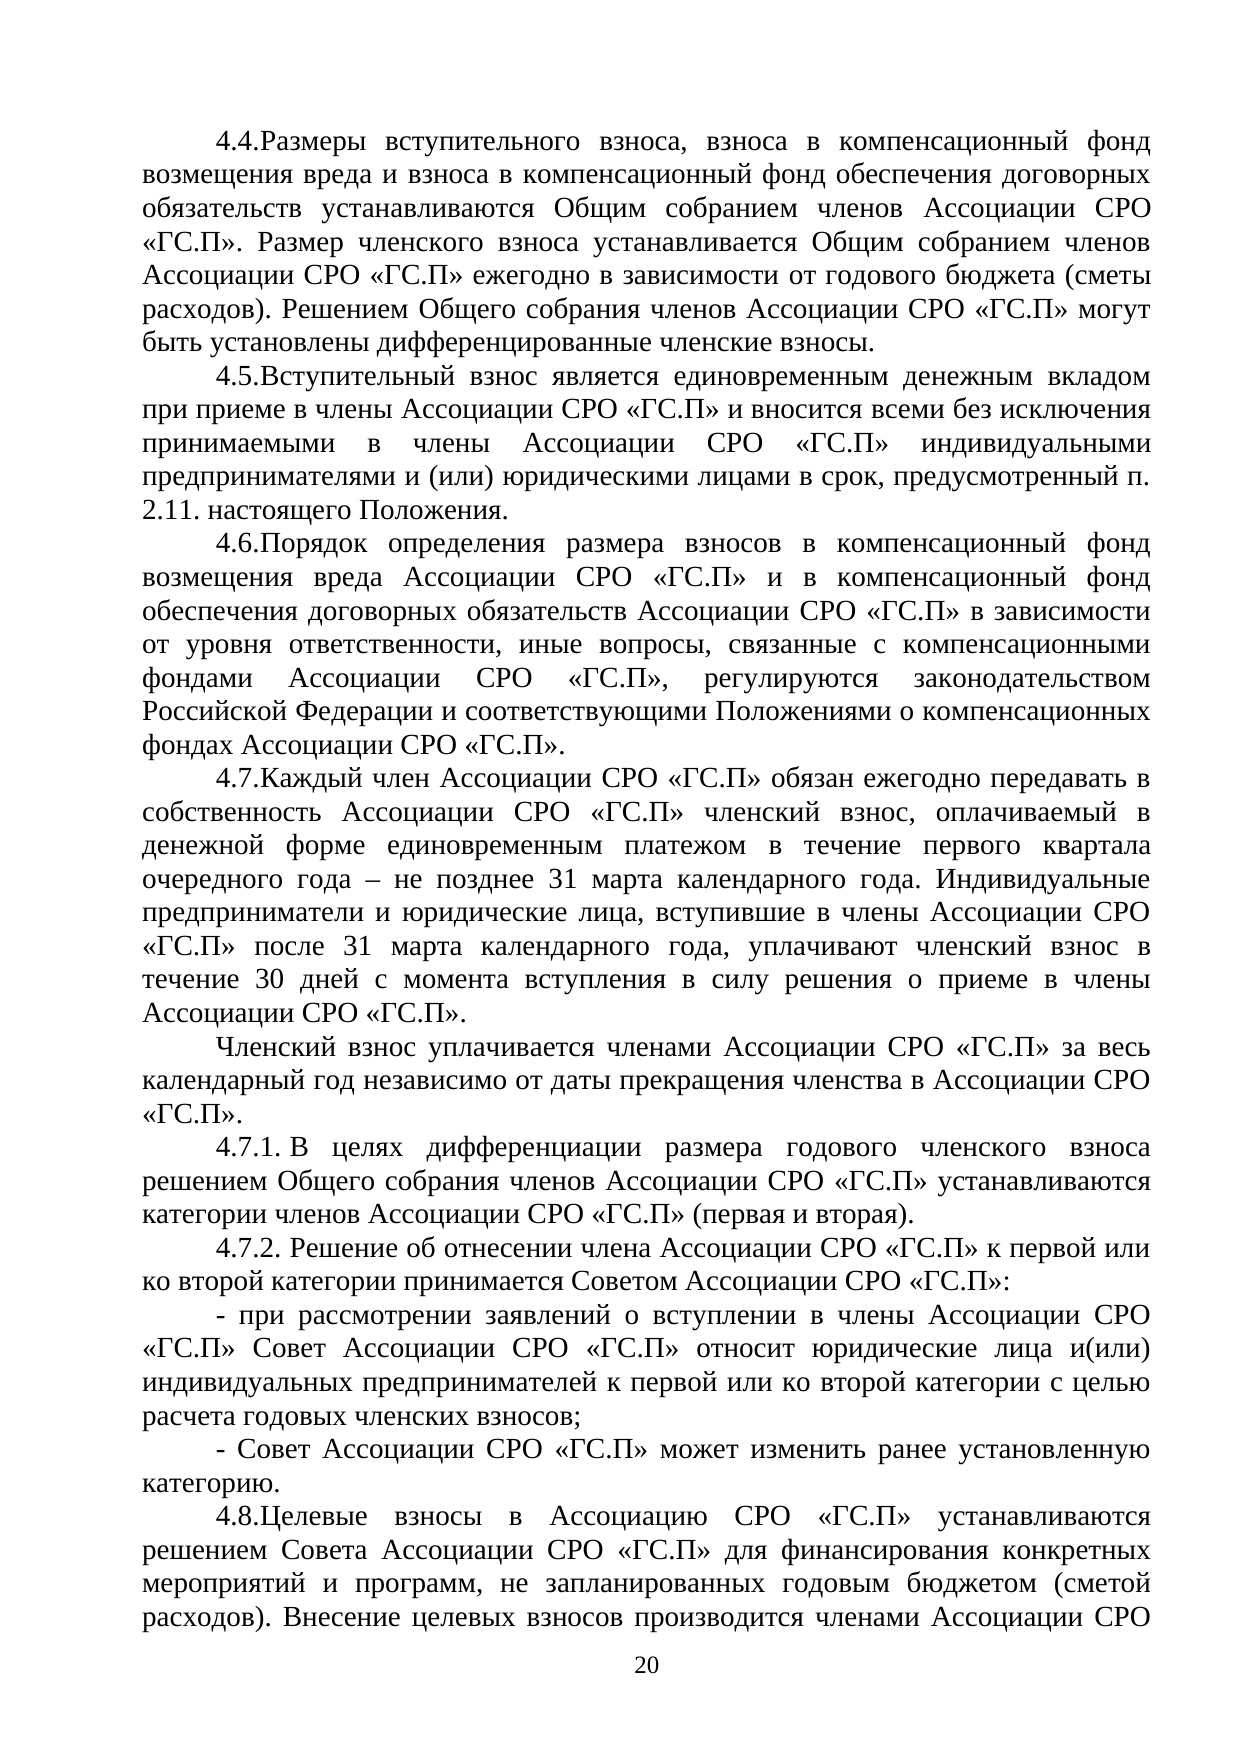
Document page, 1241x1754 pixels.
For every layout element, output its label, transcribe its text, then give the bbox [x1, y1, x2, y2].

list Вступительный взнос является единовременным денежным вкладом при приеме в члены Ассоциации СРО «ГС.П» и вносится всеми без исключения принимаемыми в члены Ассоциации СРО «ГС.П» индивидуальными предпринимателями и (или) юридическими лицами в срок, предусмотренный п. 2.11. настоящего Положения. [142, 358, 1152, 526]
list - при рассмотрении заявлений о вступлении в члены Ассоциации СРО «ГС.П» Совет Ассоциации СРО «ГС.П» относит юридические лица и(или) индивидуальных предпринимателей к первой или ко второй категории с целью расчета годовых членских взносов; [142, 1297, 1152, 1431]
list В целях дифференциации размера годового членского взноса решением Общего собрания членов Ассоциации СРО «ГС.П» устанавливаются категории членов Ассоциации СРО «ГС.П» (первая и вторая). [142, 1129, 1152, 1230]
list Решение об отнесении члена Ассоциации СРО «ГС.П» к первой или ко второй категории принимается Советом Ассоциации СРО «ГС.П»: [142, 1230, 1152, 1297]
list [142, 1498, 1152, 1632]
text - Совет Ассоциации СРО «ГС.П» может изменить ранее установленную категорию. [142, 1431, 1152, 1498]
list Размеры вступительного взноса, взноса в компенсационный фонд возмещения вреда и взноса в компенсационный фонд обеспечения договорных обязательств устанавливаются Общим собранием членов Ассоциации СРО «ГС.П». Размер членского взноса устанавливается Общим собранием членов Ассоциации СРО «ГС.П» ежегодно в зависимости от годового бюджета (сметы расходов). Решением Общего собрания членов Ассоциации СРО «ГС.П» могут быть установлены дифференцированные членские взносы. [142, 123, 1152, 358]
list Каждый член Ассоциации СРО «ГС.П» обязан ежегодно передавать в собственность Ассоциации СРО «ГС.П» членский взнос, оплачиваемый в денежной форме единовременным платежом в течение первого квартала очередного года – не позднее 31 марта календарного года. Индивидуальные предприниматели и юридические лица, вступившие в члены Ассоциации СРО «ГС.П» после 31 марта календарного года, уплачивают членский взнос в течение 30 дней с момента вступления в силу решения о приеме в члены Ассоциации СРО «ГС.П». [142, 760, 1152, 1029]
list Порядок определения размера взносов в компенсационный фонд возмещения вреда Ассоциации СРО «ГС.П» и в компенсационный фонд обеспечения договорных обязательств Ассоциации СРО «ГС.П» в зависимости от уровня ответственности, иные вопросы, связанные с компенсационными фондами Ассоциации СРО «ГС.П», регулируются законодательством Российской Федерации и соответствующими Положениями о компенсационных фондах Ассоциации СРО «ГС.П». [142, 526, 1152, 760]
list Членский взнос уплачивается членами Ассоциации СРО «ГС.П» за весь календарный год независимо от даты прекращения членства в Ассоциации СРО «ГС.П». [142, 1029, 1152, 1129]
